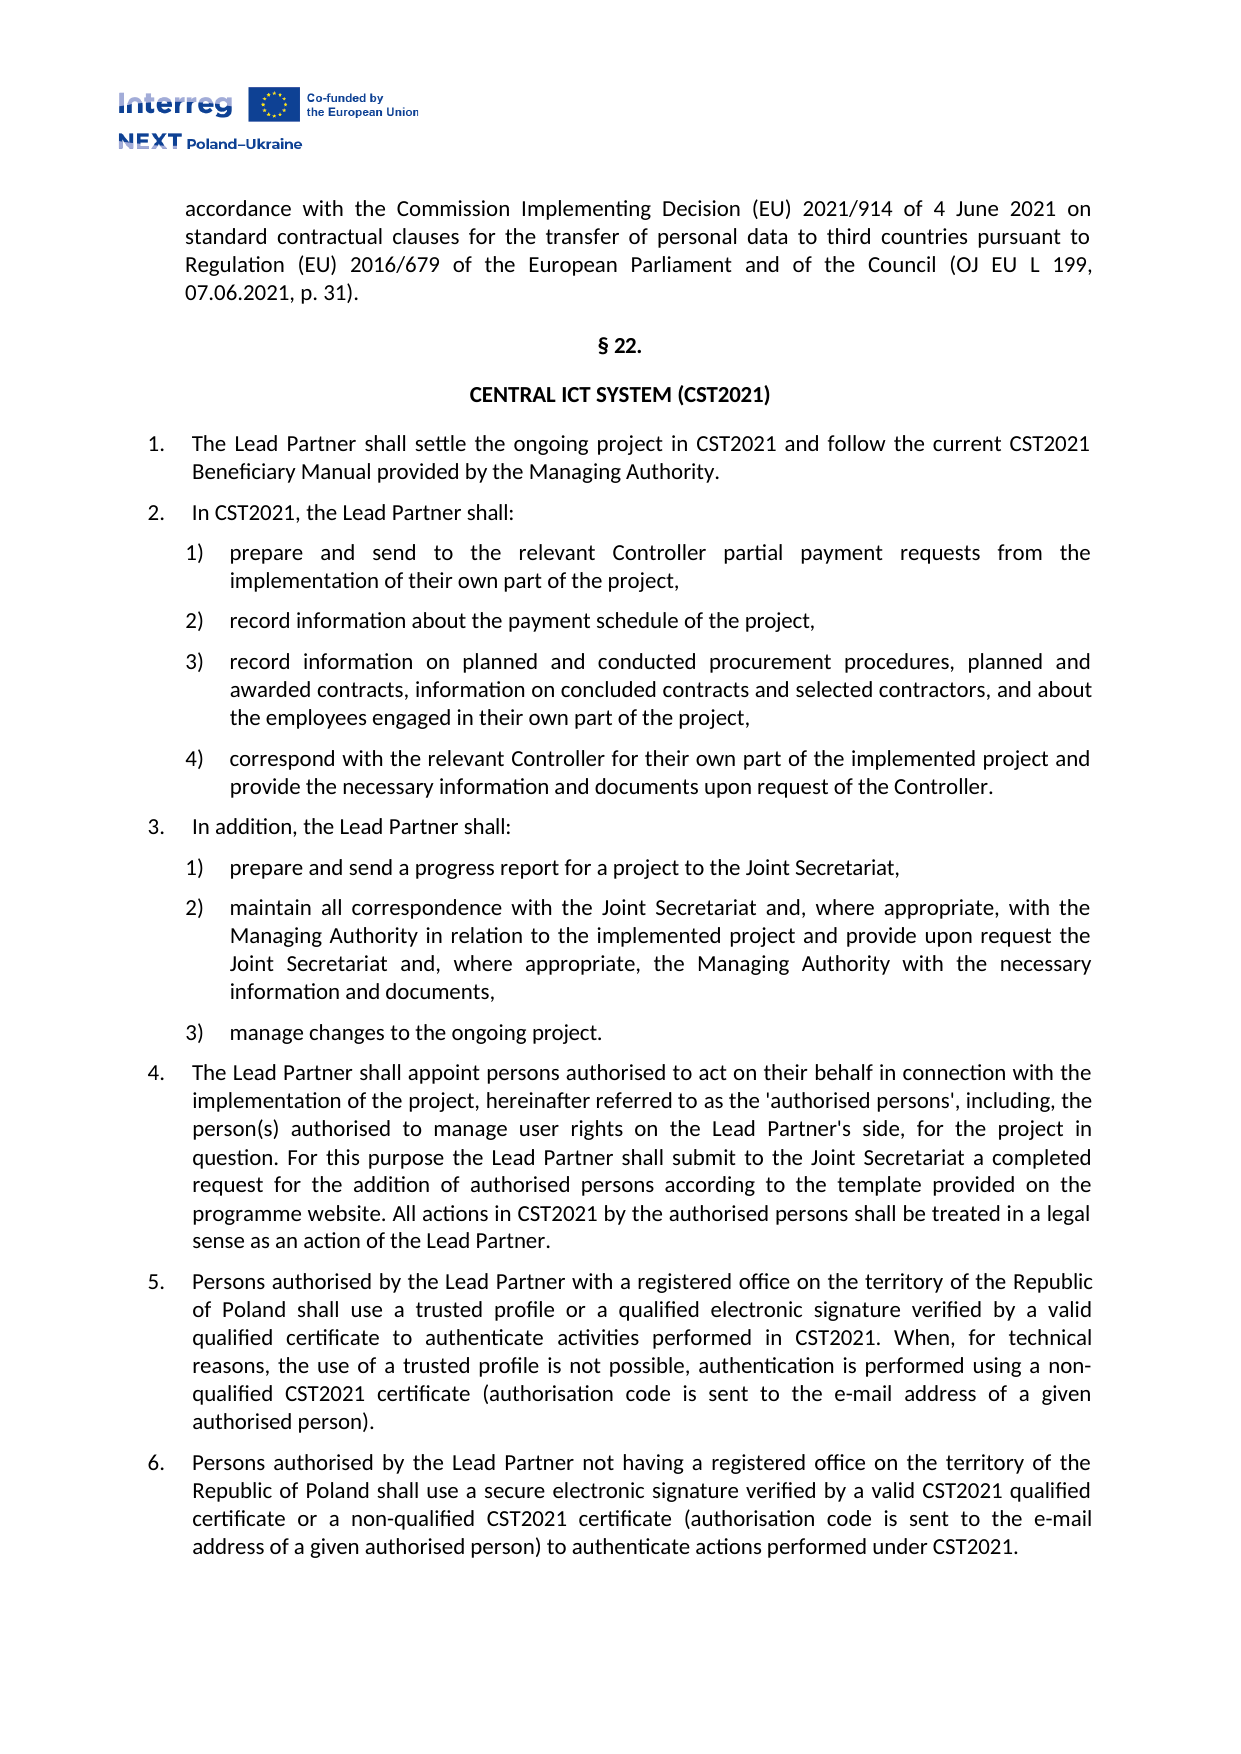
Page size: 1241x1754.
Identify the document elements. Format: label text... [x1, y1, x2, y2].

list Persons authorised by the Lead Partner with a registered office on the territory of the Republic of Poland shall use a trusted profile or a qualified electronic signature verified by a valid qualified certificate to authenticate activities performed in CST2021. When, for technical reasons, the use of a trusted profile is not possible, authentication is performed using a non-qualified CST2021 certificate (authorisation code is sent to the e-mail address of a given authorised person). [147, 1267, 1093, 1435]
list The Lead Partner shall settle the ongoing project in CST2021 and follow the current CST2021 Beneficiary Manual provided by the Managing Authority. [147, 429, 1092, 485]
picture [118, 87, 419, 149]
list Persons authorised by the Lead Partner not having a registered office on the territory of the Republic of Poland shall use a secure electronic signature verified by a valid CST2021 qualified certificate or a non-qualified CST2021 certificate (authorisation code is sent to the e-mail address of a given authorised person) to authenticate actions performed under CST2021. [147, 1448, 1093, 1560]
list prepare and send to the relevant Controller partial payment requests from the implementation of their own part of the project, [185, 538, 1093, 594]
list record information about the payment schedule of the project, [185, 607, 1121, 635]
list correspond with the relevant Controller for their own part of the implemented project and provide the necessary information and documents upon request of the Controller. [185, 744, 1092, 800]
subtitle CENTRAL ICT SYSTEM (CST2021) [192, 380, 1048, 408]
list In addition, the Lead Partner shall: [147, 812, 1121, 841]
list In CST2021, the Lead Partner shall: [147, 498, 1121, 526]
list record information on planned and conducted procurement procedures, planned and awarded contracts, information on concluded contracts and selected contractors, and about the employees engaged in their own part of the project, [185, 647, 1092, 731]
list manage changes to the ongoing project. [185, 1018, 1121, 1046]
list The Lead Partner shall appoint persons authorised to act on their behalf in connection with the implementation of the project, hereinafter referred to as the 'authorised persons', including, the person(s) authorised to manage user rights on the Lead Partner's side, for the project in question. For this purpose the Lead Partner shall submit to the Joint Secretariat a completed request for the addition of authorised persons according to the template provided on the programme website. All actions in CST2021 by the authorised persons shall be treated in a legal sense as an action of the Lead Partner. [147, 1058, 1093, 1255]
text § 22. [192, 331, 1048, 359]
list prepare and send a progress report for a project to the Joint Secretariat, [185, 853, 1121, 881]
text accordance with the Commission Implementing Decision (EU) 2021/914 of 4 June 2021 on standard contractual clauses for the transfer of personal data to third countries pursuant to Regulation (EU) 2016/679 of the European Parliament and of the Council (OJ EU L 199, 07.06.2021, p. 31). [185, 194, 1093, 306]
list maintain all correspondence with the Joint Secretariat and, where appropriate, with the Managing Authority in relation to the implemented project and provide upon request the Joint Secretariat and, where appropriate, the Managing Authority with the necessary information and documents, [185, 893, 1093, 1005]
